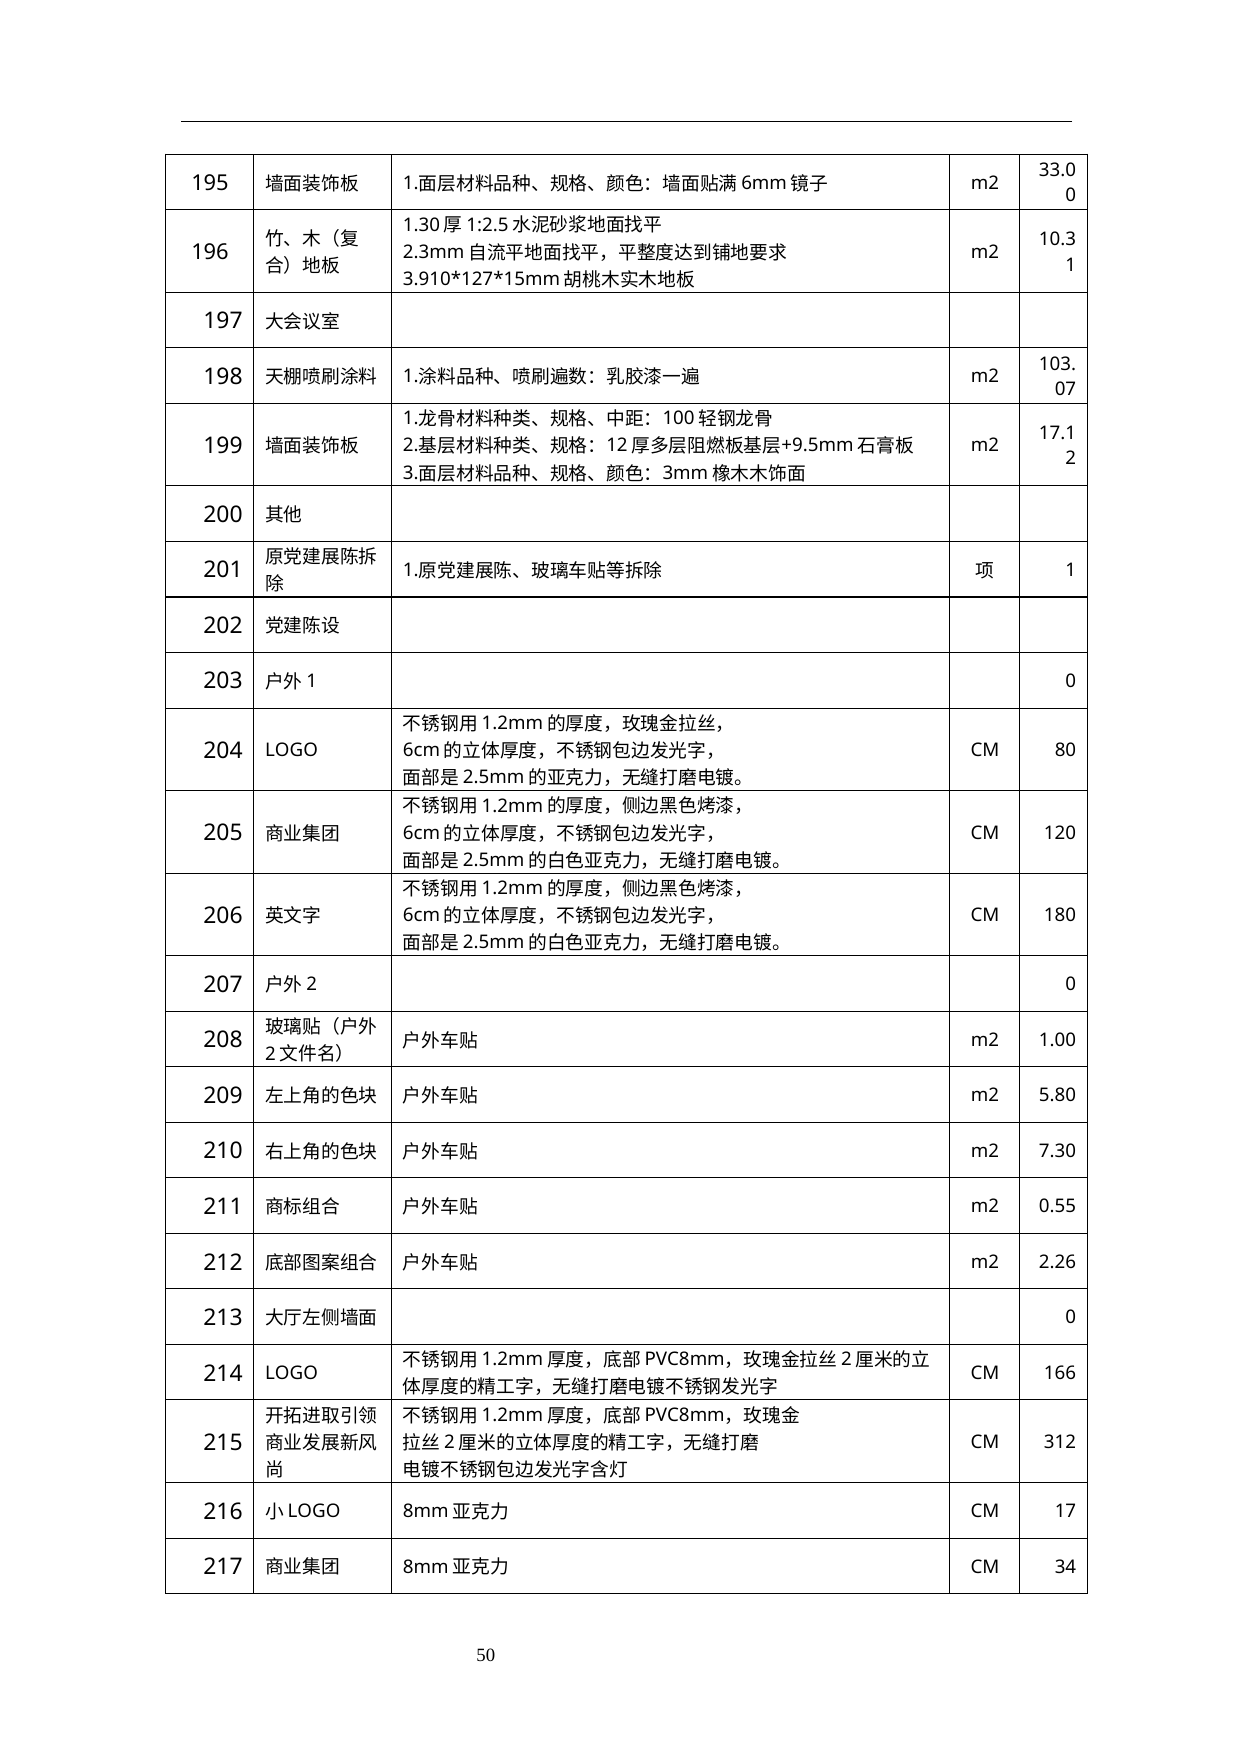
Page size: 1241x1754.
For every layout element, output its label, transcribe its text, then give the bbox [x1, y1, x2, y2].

table_cell 大会议室 [254, 293, 391, 347]
table_cell 205 [166, 791, 253, 873]
table_cell [1020, 598, 1087, 652]
table_cell 103.07 [1020, 348, 1087, 403]
table_cell 207 [166, 956, 253, 1011]
table_cell 不锈钢用1.2mm厚度，底部PVC8mm，玫瑰金拉丝2厘米的立体厚度的精工字，无缝打磨电镀不锈钢发光字 [392, 1345, 949, 1399]
table_cell 墙面装饰板 [254, 155, 391, 209]
table_cell 商业集团 [254, 1539, 391, 1593]
table_cell 166 [1020, 1345, 1087, 1399]
table_cell 1.涂料品种、喷刷遍数：乳胶漆一遍 [392, 348, 949, 403]
table_cell CM [950, 874, 1019, 955]
table_cell 墙面装饰板 [254, 404, 391, 485]
table_cell 203 [166, 653, 253, 707]
table_cell m2 [950, 1123, 1019, 1177]
table_cell 商业集团 [254, 791, 391, 873]
table_cell 玻璃贴（户外2文件名） [254, 1012, 391, 1066]
table_cell CM [950, 1483, 1019, 1537]
table_cell 党建陈设 [254, 598, 391, 652]
table_cell 210 [166, 1123, 253, 1177]
table_cell 202 [166, 598, 253, 652]
table_cell 215 [166, 1400, 253, 1482]
table_cell 196 [166, 210, 253, 292]
table_cell [950, 956, 1019, 1011]
table_cell 197 [166, 293, 253, 347]
table_cell CM [950, 791, 1019, 873]
table_cell 原党建展陈拆除 [254, 542, 391, 596]
table_cell 小LOGO [254, 1483, 391, 1537]
table_cell [950, 653, 1019, 707]
table_cell CM [950, 1400, 1019, 1482]
table_cell m2 [950, 210, 1019, 292]
table_cell 其他 [254, 486, 391, 541]
table_cell 左上角的色块 [254, 1067, 391, 1122]
table_cell 201 [166, 542, 253, 596]
table_cell 206 [166, 874, 253, 955]
table_cell 8mm亚克力 [392, 1539, 949, 1593]
table_cell 1.00 [1020, 1012, 1087, 1066]
table_cell 200 [166, 486, 253, 541]
table_cell [1020, 293, 1087, 347]
table_cell 213 [166, 1289, 253, 1344]
table_cell [950, 293, 1019, 347]
table_cell 34 [1020, 1539, 1087, 1593]
table_cell 5.80 [1020, 1067, 1087, 1122]
table_cell [392, 653, 949, 707]
table_cell 1.原党建展陈、玻璃车贴等拆除 [392, 542, 949, 596]
table_cell m2 [950, 348, 1019, 403]
table_cell 商标组合 [254, 1178, 391, 1233]
table_cell 0 [1020, 653, 1087, 707]
table_cell m2 [950, 1012, 1019, 1066]
table_cell 8mm亚克力 [392, 1483, 949, 1537]
table_cell 80 [1020, 709, 1087, 790]
table_cell 217 [166, 1539, 253, 1593]
table_cell 216 [166, 1483, 253, 1537]
table_cell 开拓进取引领商业发展新风尚 [254, 1400, 391, 1482]
table_cell 17 [1020, 1483, 1087, 1537]
table_cell 0 [1020, 1289, 1087, 1344]
table_cell 底部图案组合 [254, 1234, 391, 1288]
table_cell 209 [166, 1067, 253, 1122]
table_cell 17.12 [1020, 404, 1087, 485]
table_cell 项 [950, 542, 1019, 596]
table_cell m2 [950, 1234, 1019, 1288]
table_cell m2 [950, 404, 1019, 485]
table_cell 198 [166, 348, 253, 403]
table_cell 10.31 [1020, 210, 1087, 292]
table_cell 7.30 [1020, 1123, 1087, 1177]
table_cell [392, 486, 949, 541]
table_cell 204 [166, 709, 253, 790]
table_cell CM [950, 1539, 1019, 1593]
table_cell 不锈钢用1.2mm的厚度，玫瑰金拉丝， 6cm的立体厚度，不锈钢包边发光字， 面部是2.5mm的亚克力，无缝打磨电镀。 [392, 709, 949, 790]
table_cell 英文字 [254, 874, 391, 955]
table_cell [950, 598, 1019, 652]
table_cell 户外车贴 [392, 1178, 949, 1233]
table_cell 120 [1020, 791, 1087, 873]
table_cell [392, 293, 949, 347]
table_cell 1.30厚1:2.5水泥砂浆地面找平 2.3mm自流平地面找平，平整度达到铺地要求 3.910*127*15mm胡桃木实木地板 [392, 210, 949, 292]
table_cell 211 [166, 1178, 253, 1233]
table_cell 212 [166, 1234, 253, 1288]
table_cell m2 [950, 155, 1019, 209]
table_cell m2 [950, 1067, 1019, 1122]
table_cell [1020, 486, 1087, 541]
table_cell [392, 956, 949, 1011]
table_cell 312 [1020, 1400, 1087, 1482]
table_cell 180 [1020, 874, 1087, 955]
table_cell CM [950, 709, 1019, 790]
table_cell 大厅左侧墙面 [254, 1289, 391, 1344]
table_cell 199 [166, 404, 253, 485]
table_cell 214 [166, 1345, 253, 1399]
table_cell 右上角的色块 [254, 1123, 391, 1177]
table_cell [392, 1289, 949, 1344]
table_cell 1 [1020, 542, 1087, 596]
table_cell 33.00 [1020, 155, 1087, 209]
table_cell 0.55 [1020, 1178, 1087, 1233]
table_cell [950, 1289, 1019, 1344]
table_cell 1.面层材料品种、规格、颜色：墙面贴满6mm镜子 [392, 155, 949, 209]
table_cell 竹、木（复合）地板 [254, 210, 391, 292]
table_cell [392, 598, 949, 652]
table_cell 户外车贴 [392, 1234, 949, 1288]
table_cell m2 [950, 1178, 1019, 1233]
table_cell 户外2 [254, 956, 391, 1011]
table_cell 208 [166, 1012, 253, 1066]
table_cell LOGO [254, 709, 391, 790]
table_cell 1.龙骨材料种类、规格、中距：100轻钢龙骨 2.基层材料种类、规格：12厚多层阻燃板基层+9.5mm石膏板 3.面层材料品种、规格、颜色：3mm橡木木饰面 [392, 404, 949, 485]
table_cell 户外车贴 [392, 1012, 949, 1066]
table_cell 0 [1020, 956, 1087, 1011]
table_cell LOGO [254, 1345, 391, 1399]
table_cell CM [950, 1345, 1019, 1399]
table_cell 不锈钢用1.2mm的厚度，侧边黑色烤漆， 6cm的立体厚度，不锈钢包边发光字， 面部是2.5mm的白色亚克力，无缝打磨电镀。 [392, 791, 949, 873]
table_cell 195 [166, 155, 253, 209]
table_cell 天棚喷刷涂料 [254, 348, 391, 403]
table_cell 户外车贴 [392, 1067, 949, 1122]
table_cell [950, 486, 1019, 541]
table_cell 不锈钢用1.2mm的厚度，侧边黑色烤漆， 6cm的立体厚度，不锈钢包边发光字， 面部是2.5mm的白色亚克力，无缝打磨电镀。 [392, 874, 949, 955]
table_cell 2.26 [1020, 1234, 1087, 1288]
table_cell 不锈钢用1.2mm厚度，底部PVC8mm，玫瑰金 拉丝2厘米的立体厚度的精工字，无缝打磨 电镀不锈钢包边发光字含灯 [392, 1400, 949, 1482]
table_cell 户外1 [254, 653, 391, 707]
table_cell 户外车贴 [392, 1123, 949, 1177]
